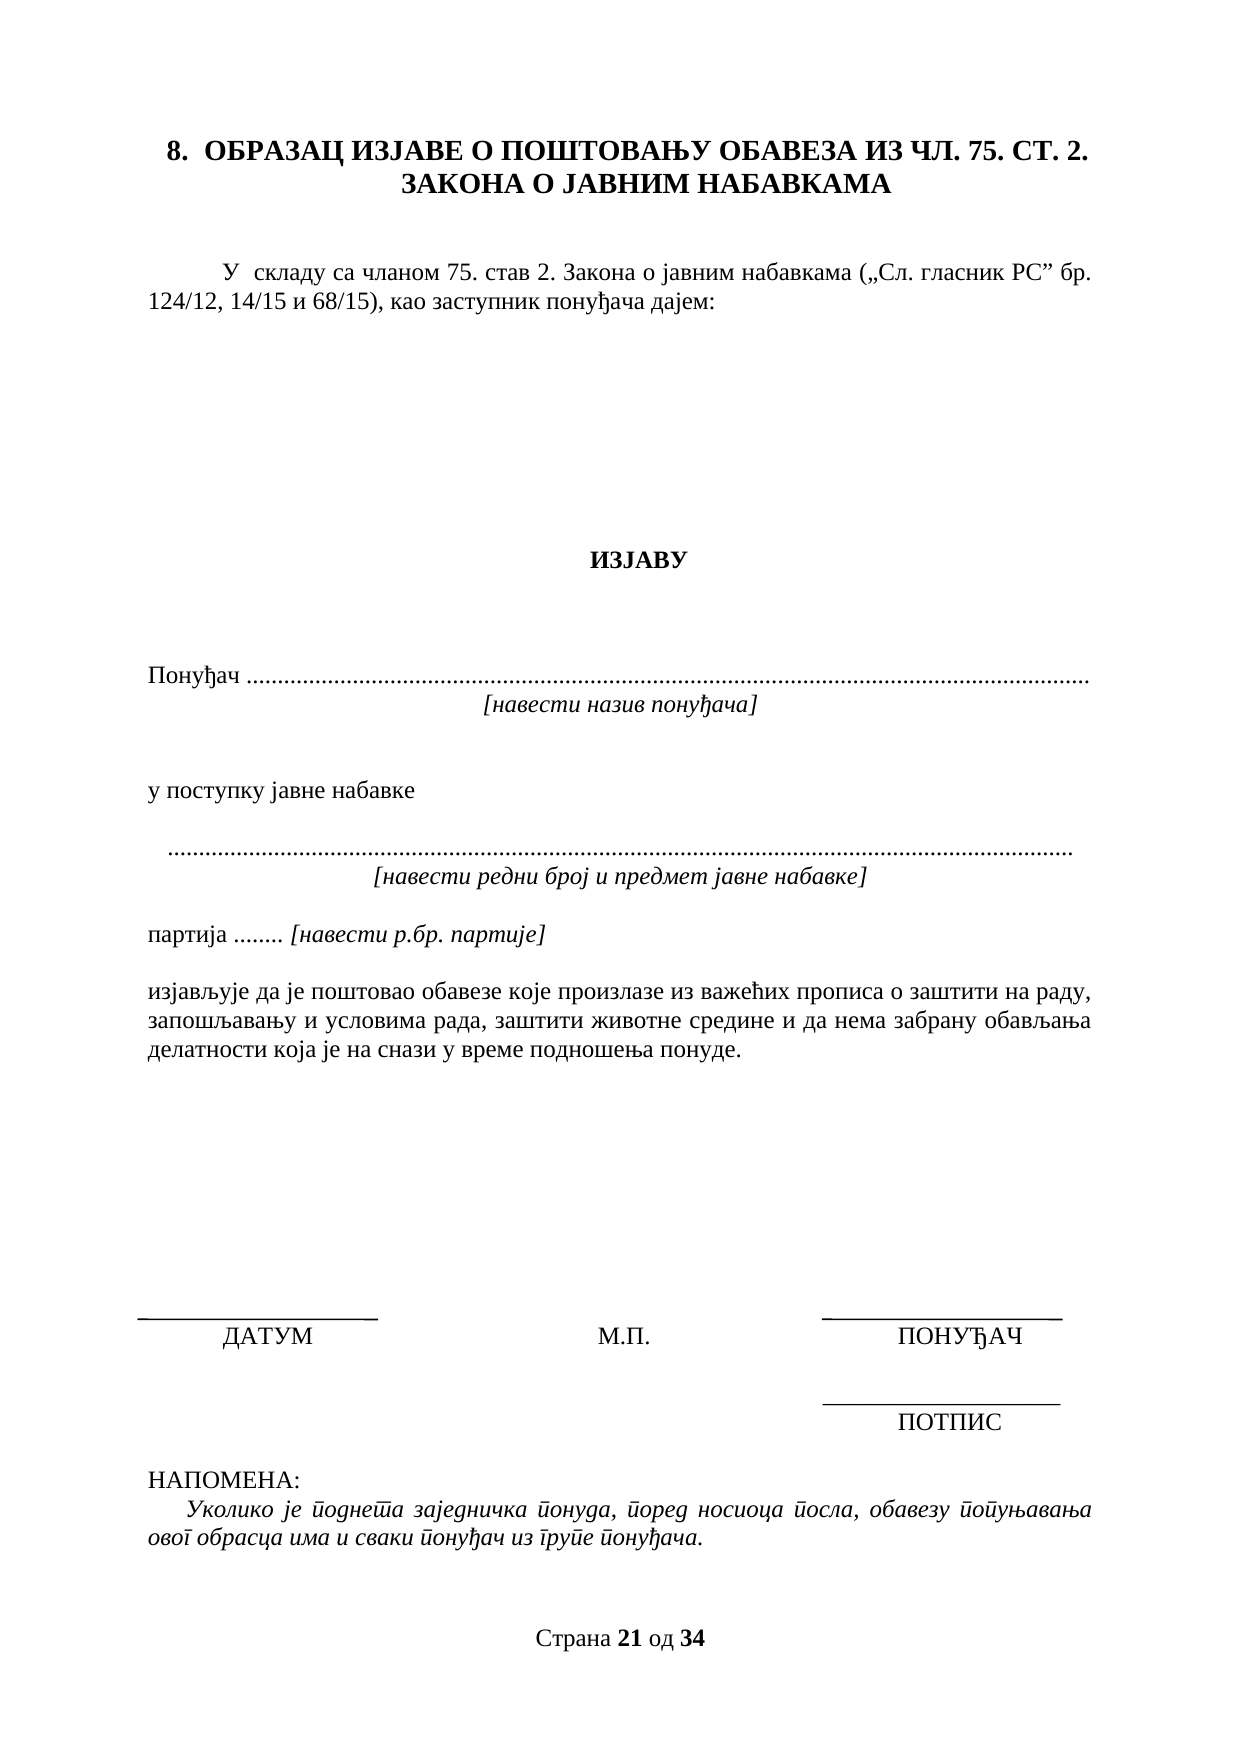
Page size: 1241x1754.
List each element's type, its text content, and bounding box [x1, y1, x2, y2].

text Уколико је поднета заједничка понуда, поред носиоца посла, обавезу попуњавања овог обрасца има и сваки понуђач из групе понуђача. [148, 1494, 1092, 1551]
text Понуђач ....................................................................................................................................... [148, 660, 1092, 689]
text ДАТУМ М.П. ПОНУЂАЧ [148, 1321, 1092, 1350]
subtitle ОБРАЗАЦ ИЗЈАВЕ О ПОШТОВАЊУ ОБАВЕЗА ИЗ ЧЛ. 75. СТ. 2. ЗАКОНА О ЈАВНИМ НАБАВКАМА [162, 133, 1092, 200]
text изјављује да је поштовао обавезе које произлазе из важећих прописа о заштити на раду, запошљавању и условима рада, заштити животне средине и да нема забрану обављања делатности која је на снази у време подношења понуде. [148, 976, 1092, 1062]
text ................................................................................................................................................. [навести редни број и предмет јавне набавке] [148, 832, 1092, 890]
text [навести назив понуђача] [148, 689, 1092, 717]
text ПОТПИС [148, 1407, 1092, 1436]
text партија ........ [навести р.бр. партије] [148, 919, 1092, 947]
text ИЗЈАВУ [185, 545, 1092, 574]
text у поступку јавне набавке [148, 775, 1092, 804]
text ___________________ [148, 1379, 1092, 1407]
text НАПОМЕНА: [148, 1465, 1092, 1494]
text У складу са чланом 75. став 2. Закона о јавним набавкама („Сл. гласник РС” бр. 124/12, 14/15 и 68/15), као заступник понуђача дајем: [148, 257, 1092, 315]
